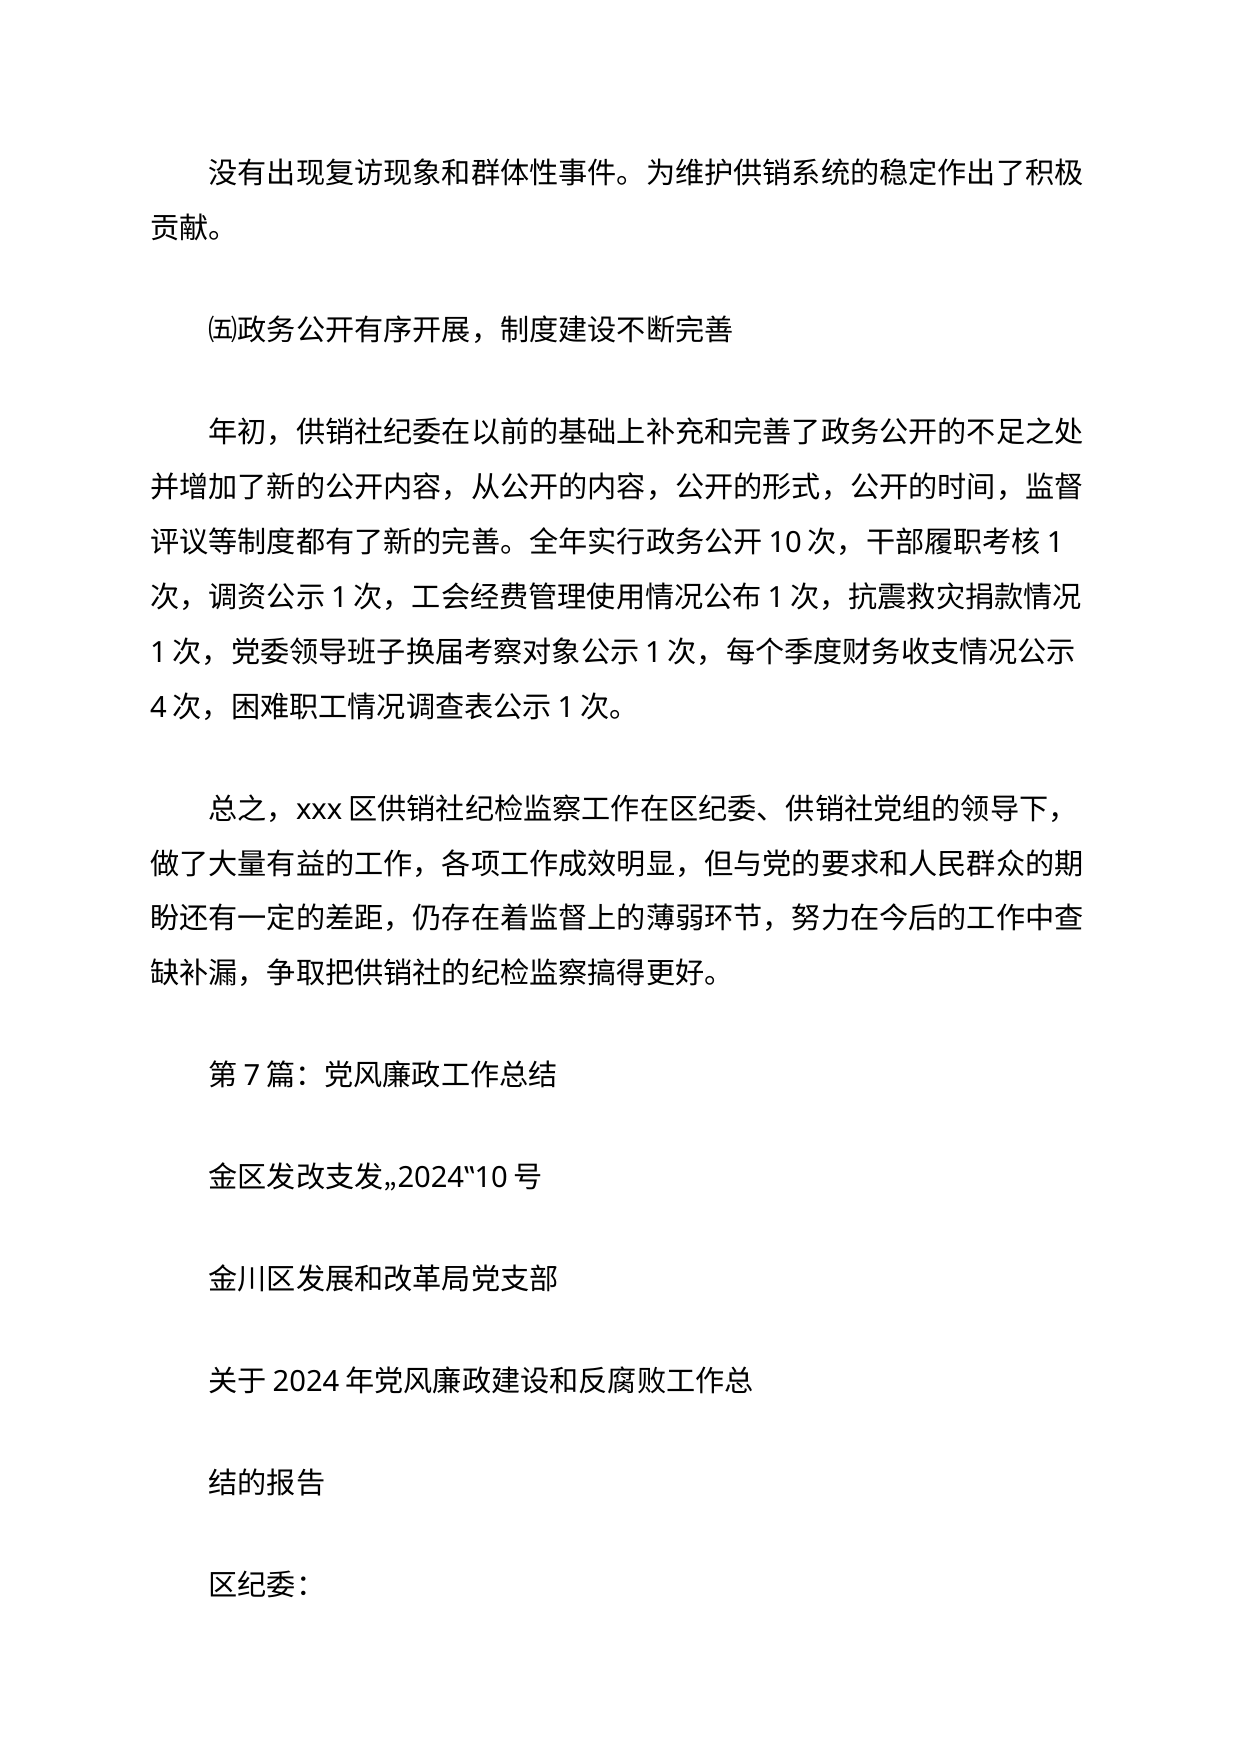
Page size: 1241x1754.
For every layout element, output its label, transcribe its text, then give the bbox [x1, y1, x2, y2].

text 区纪委： [150, 1561, 1090, 1603]
text 关于2024年党风廉政建设和反腐败工作总 [150, 1357, 1090, 1400]
text 金区发改支发„2024‟10号 [150, 1154, 1090, 1196]
text 金川区发展和改革局党支部 [150, 1256, 1090, 1298]
text 年初，供销社纪委在以前的基础上补充和完善了政务公开的不足之处并增加了新的公开内容，从公开的内容，公开的形式，公开的时间，监督评议等制度都有了新的完善。全年实行政务公开10次，干部履职考核1次，调资公示1次，工会经费管理使用情况公布1次，抗震救灾捐款情况1次，党委领导班子换届考察对象公示1次，每个季度财务收支情况公示4次，困难职工情况调查表公示1次。 [150, 408, 1090, 726]
text 第7篇：党风廉政工作总结 [150, 1052, 1090, 1094]
text 总之，xxx区供销社纪检监察工作在区纪委、供销社党组的领导下，做了大量有益的工作，各项工作成效明显，但与党的要求和人民群众的期盼还有一定的差距，仍存在着监督上的薄弱环节，努力在今后的工作中查缺补漏，争取把供销社的纪检监察搞得更好。 [150, 785, 1090, 992]
text ㈤政务公开有序开展，制度建设不断完善 [150, 307, 1090, 349]
text 结的报告 [150, 1459, 1090, 1502]
text 没有出现复访现象和群体性事件。为维护供销系统的稳定作出了积极贡献。 [150, 150, 1090, 247]
